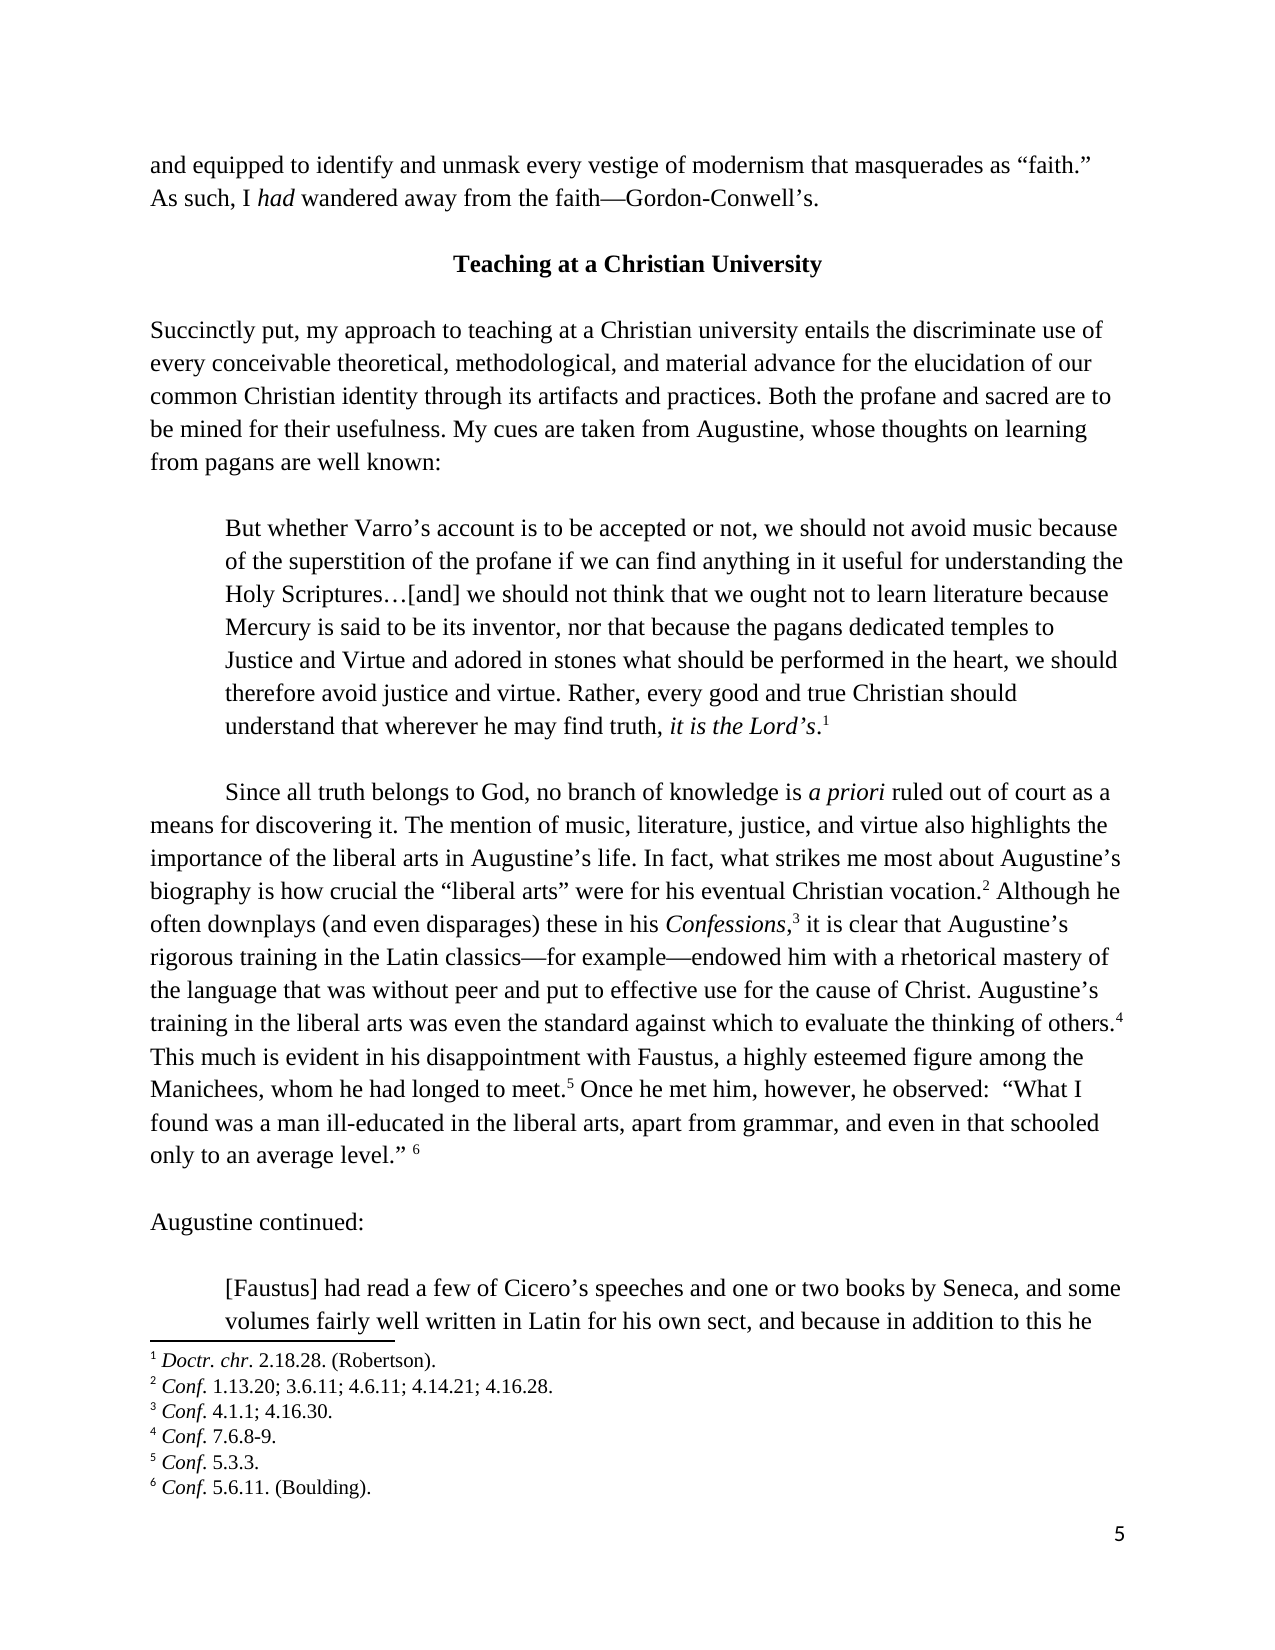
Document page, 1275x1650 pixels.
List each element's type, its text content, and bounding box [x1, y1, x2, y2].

text Succinctly put, my approach to teaching at a Christian university entails the discriminate use of every conceivable theoretical, methodological, and material advance for the elucidation of our common Christian identity through its artifacts and practices. Both the profane and sacred are to be mined for their usefulness. My cues are taken from Augustine, whose thoughts on learning from pagans are well known: [150, 315, 1125, 476]
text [150, 1273, 1125, 1334]
list Teaching at a Christian University [150, 249, 1125, 278]
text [150, 150, 1125, 212]
text Since all truth belongs to God, no branch of knowledge is a priori ruled out of court as a means for discovering it. The mention of music, literature, justice, and virtue also highlights the importance of the liberal arts in Augustine’s life. In fact, what strikes me most about Augustine’s biography is how crucial the “liberal arts” were for his eventual Christian vocation. Although he often downplays (and even disparages) these in his Confessions, it is clear that Augustine’s rigorous training in the Latin classics—for example—endowed him with a rhetorical mastery of the language that was without peer and put to effective use for the cause of Christ. Augustine’s training in the liberal arts was even the standard against which to evaluate the thinking of others. This much is evident in his disappointment with Faustus, a highly esteemed figure among the Manichees, whom he had longed to meet. Once he met him, however, he observed: “What I found was a man ill-educated in the liberal arts, apart from grammar, and even in that schooled only to an average level.” [150, 777, 1125, 1169]
text Augustine continued: [150, 1207, 1125, 1235]
text But whether Varro’s account is to be accepted or not, we should not avoid music because of the superstition of the profane if we can find anything in it useful for understanding the Holy Scriptures…[and] we should not think that we ought not to learn literature because Mercury is said to be its inventor, nor that because the pagans dedicated temples to Justice and Virtue and adored in stones what should be performed in the heart, we should therefore avoid justice and virtue. Rather, every good and true Christian should understand that wherever he may find truth, it is the Lord’s. [150, 513, 1125, 740]
